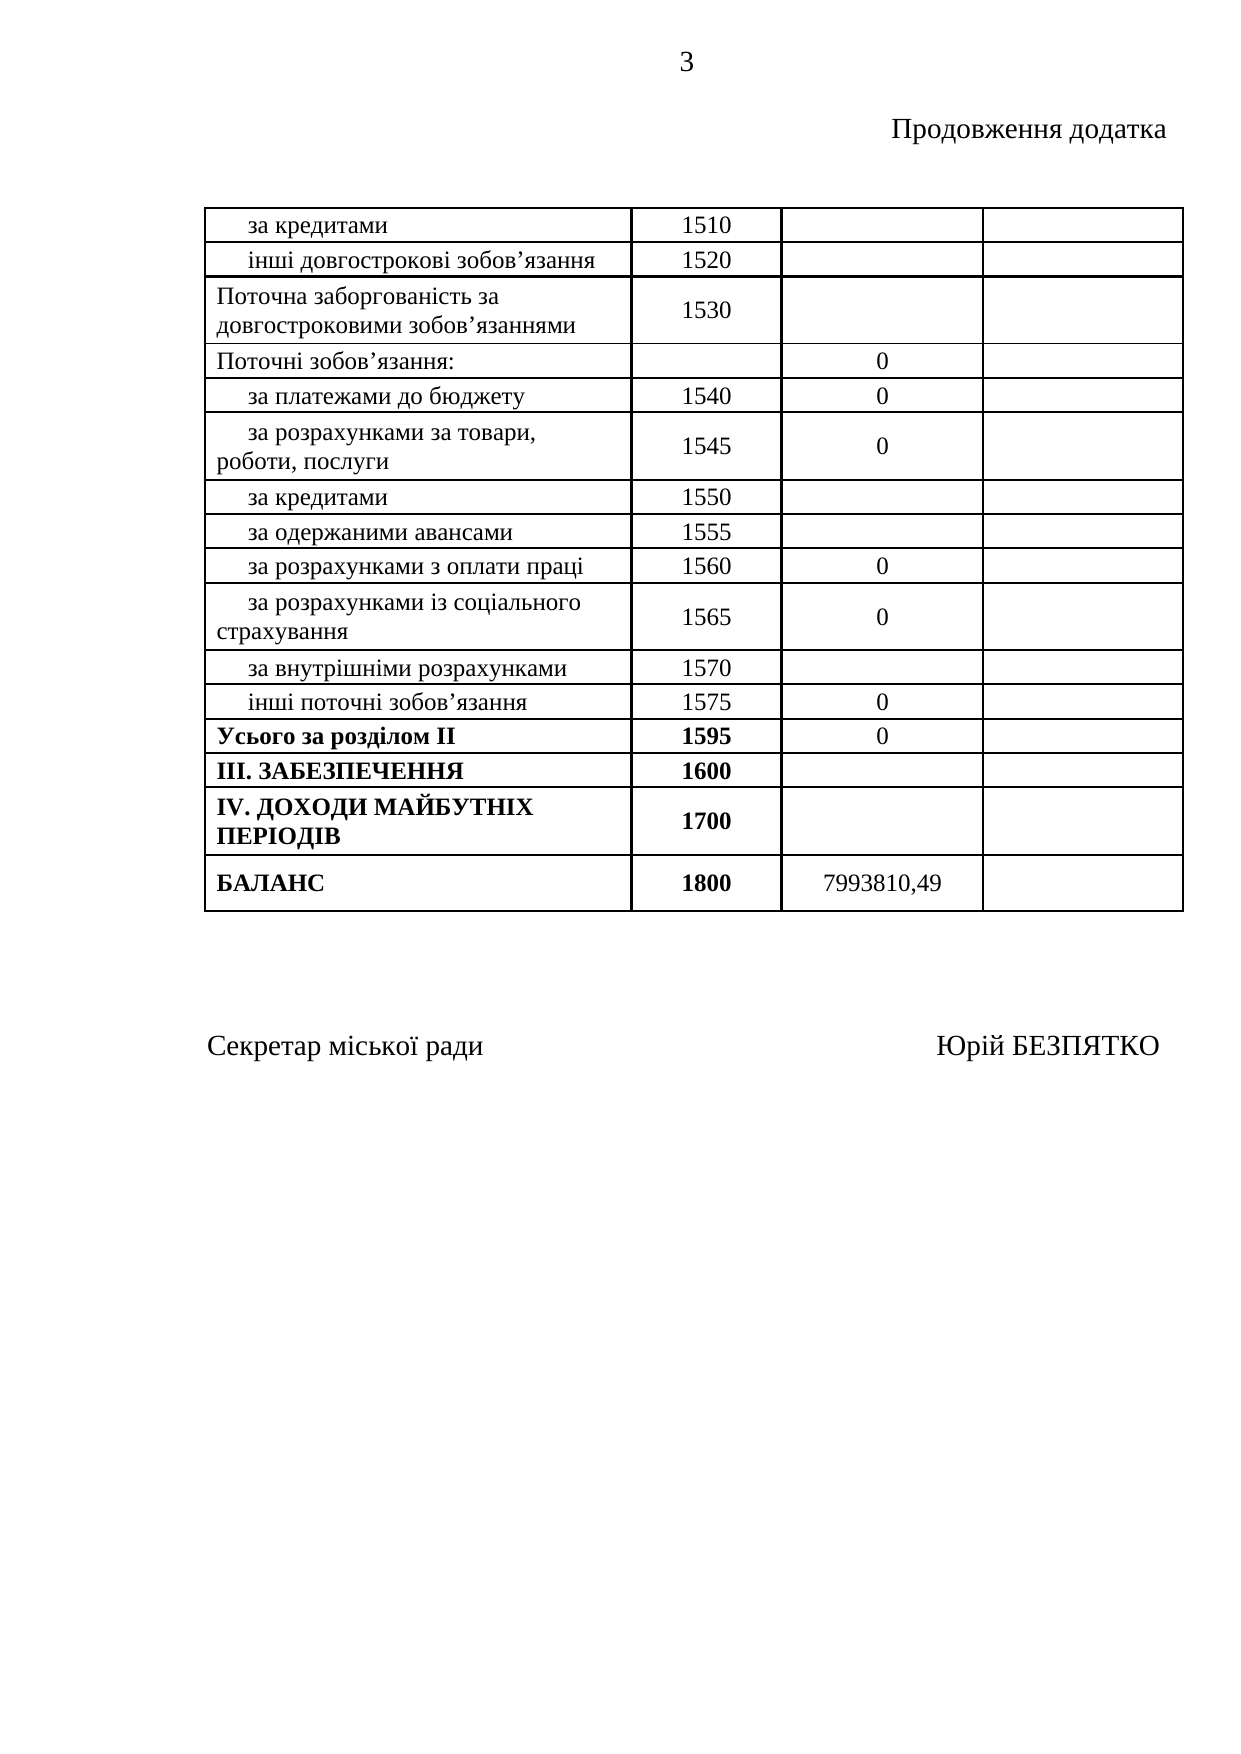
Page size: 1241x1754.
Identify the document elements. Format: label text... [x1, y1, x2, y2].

table_cell 1565 [633, 584, 780, 649]
table_cell інші поточні зобов’язання [206, 685, 630, 717]
table_cell [984, 788, 1182, 853]
table_cell 1520 [633, 243, 780, 275]
table_cell 1545 [633, 413, 780, 478]
table_cell 1575 [633, 685, 780, 717]
table_cell 0 [783, 685, 982, 717]
table_cell 0 [783, 584, 982, 649]
table_cell за платежами до бюджету [206, 379, 630, 411]
table_cell [783, 243, 982, 275]
table_cell 0 [783, 379, 982, 411]
table_cell 0 [783, 720, 982, 752]
table_cell [984, 685, 1182, 717]
table_cell Усього за розділом ІІ [206, 720, 630, 752]
table_cell 1700 [633, 788, 780, 853]
table_cell [783, 278, 982, 342]
table_cell за розрахунками за товари, роботи, послуги [206, 413, 630, 478]
table_cell за внутрішніми розрахунками [206, 651, 630, 683]
table_cell [984, 209, 1182, 241]
table_cell за розрахунками з оплати праці [206, 549, 630, 582]
table_cell 1555 [633, 515, 780, 547]
table_cell 1600 [633, 754, 780, 786]
table_cell 1800 [633, 856, 780, 910]
table_cell інші довгострокові зобов’язання [206, 243, 630, 275]
table_cell за кредитами [206, 209, 630, 241]
table_cell [984, 720, 1182, 752]
table_cell [984, 515, 1182, 547]
table_cell [783, 209, 982, 241]
table_cell [984, 379, 1182, 411]
table_cell [984, 278, 1182, 342]
table_cell [783, 651, 982, 683]
table_cell 1595 [633, 720, 780, 752]
table_cell за одержаними авансами [206, 515, 630, 547]
table_cell [984, 243, 1182, 275]
table_cell 0 [783, 344, 982, 377]
table_cell 1530 [633, 278, 780, 342]
table_cell 0 [783, 413, 982, 478]
table_cell [984, 651, 1182, 683]
table_cell 7993810,49 [783, 856, 982, 910]
table_cell 1550 [633, 481, 780, 513]
table_cell [984, 754, 1182, 786]
text Секретар міської ради Юрій БЕЗПЯТКО [207, 1028, 1167, 1061]
table_cell 1540 [633, 379, 780, 411]
table_cell 1570 [633, 651, 780, 683]
table_cell 0 [783, 549, 982, 582]
table_cell за розрахунками із соціального страхування [206, 584, 630, 649]
table_cell [984, 549, 1182, 582]
table_cell ІV. ДОХОДИ МАЙБУТНІХ ПЕРІОДІВ [206, 788, 630, 853]
table_cell [984, 413, 1182, 478]
table_cell 1560 [633, 549, 780, 582]
table_cell Поточна заборгованість за довгостроковими зобов’язаннями [206, 278, 630, 342]
table_cell за кредитами [206, 481, 630, 513]
table_cell [783, 754, 982, 786]
table_cell [633, 344, 780, 377]
table_cell Поточні зобов’язання: [206, 344, 630, 377]
table_cell [783, 788, 982, 853]
table_cell [984, 584, 1182, 649]
table_cell [984, 344, 1182, 377]
table_cell [984, 856, 1182, 910]
table_cell ІІІ. ЗАБЕЗПЕЧЕННЯ [206, 754, 630, 786]
table_cell [783, 481, 982, 513]
table_cell [783, 515, 982, 547]
table_cell 1510 [633, 209, 780, 241]
table_cell БАЛАНС [206, 856, 630, 910]
table_cell [984, 481, 1182, 513]
